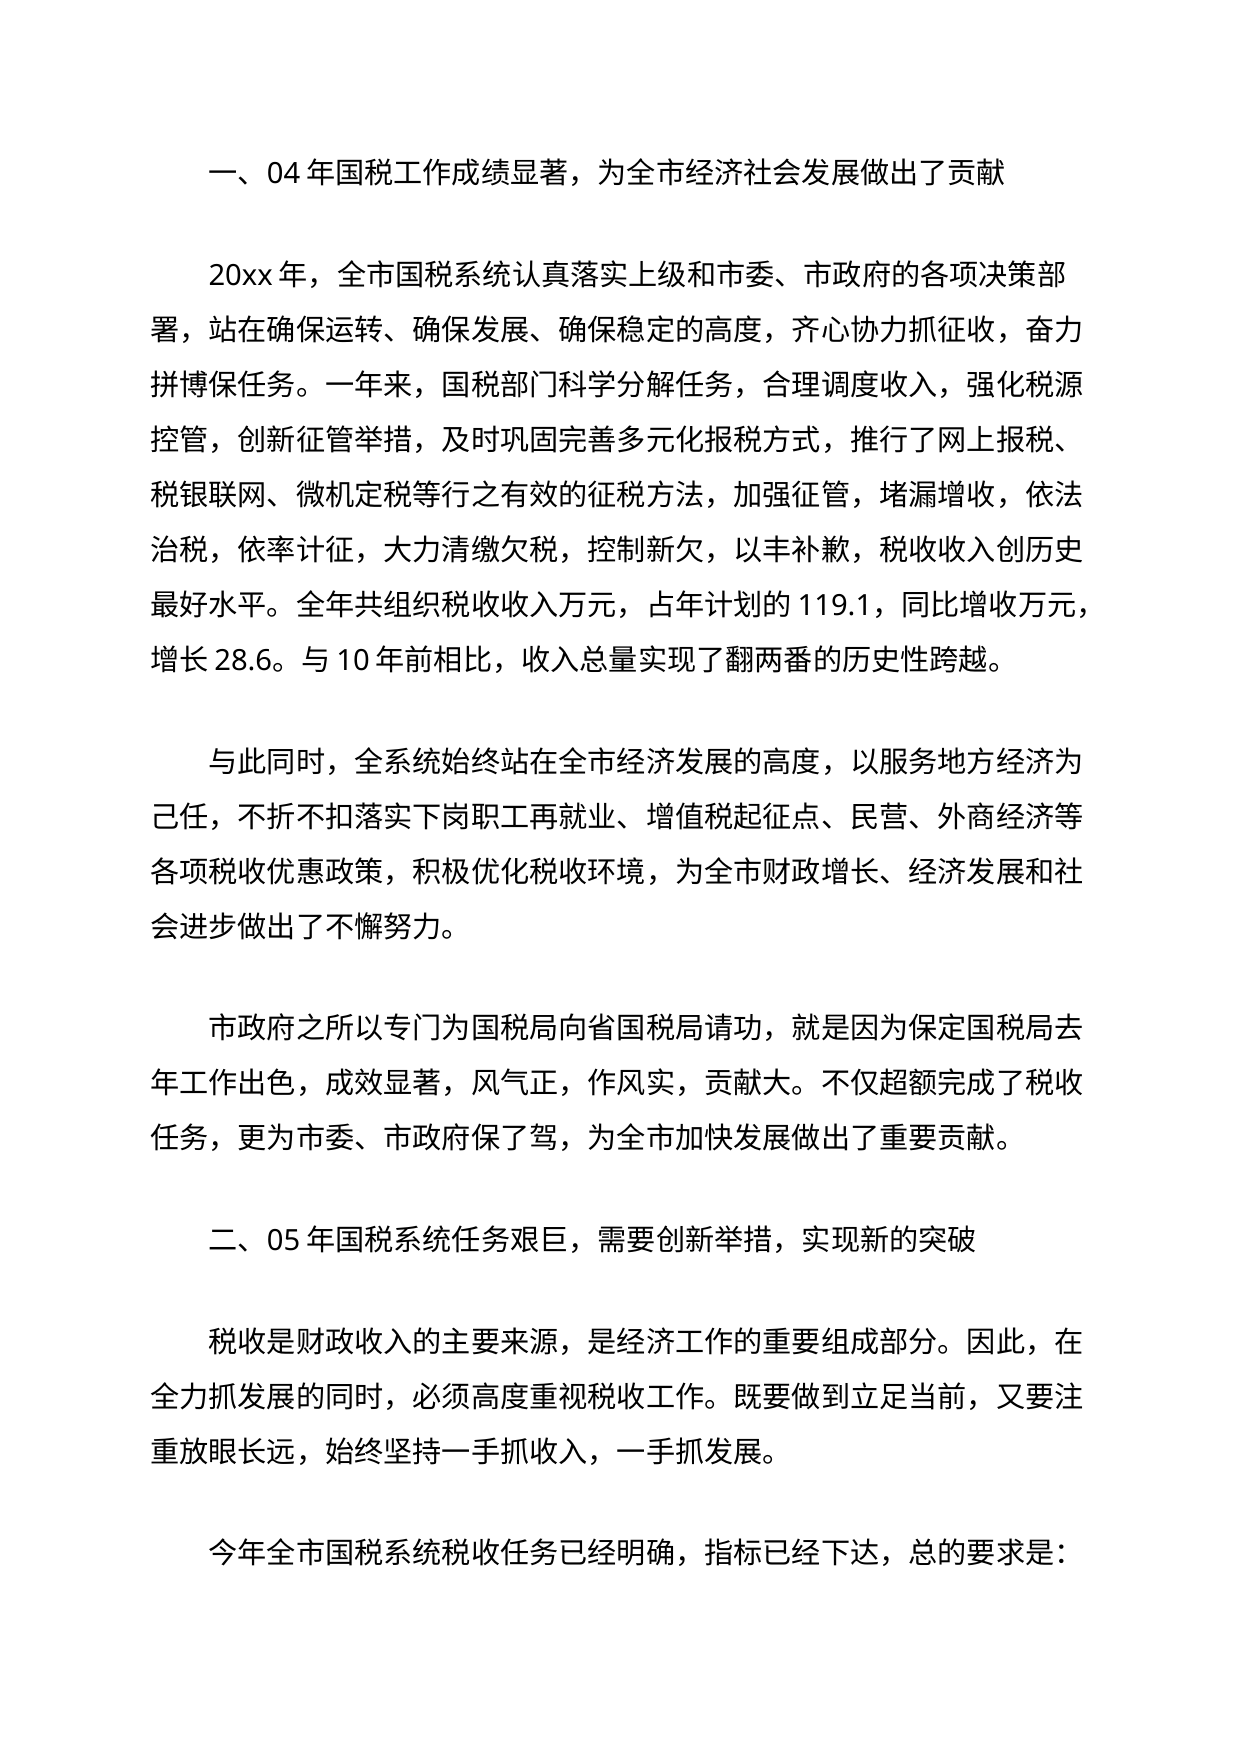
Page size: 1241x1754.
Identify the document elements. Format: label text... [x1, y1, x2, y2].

text 市政府之所以专门为国税局向省国税局请功，就是因为保定国税局去年工作出色，成效显著，风气正，作风实，贡献大。不仅超额完成了税收任务，更为市委、市政府保了驾，为全市加快发展做出了重要贡献。 [150, 1005, 1090, 1157]
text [150, 1530, 1090, 1572]
text 税收是财政收入的主要来源，是经济工作的重要组成部分。因此，在全力抓发展的同时，必须高度重视税收工作。既要做到立足当前，又要注重放眼长远，始终坚持一手抓收入，一手抓发展。 [150, 1318, 1090, 1471]
text 一、04年国税工作成绩显著，为全市经济社会发展做出了贡献 [150, 150, 1090, 192]
text 与此同时，全系统始终站在全市经济发展的高度，以服务地方经济为己任，不折不扣落实下岗职工再就业、增值税起征点、民营、外商经济等各项税收优惠政策，积极优化税收环境，为全市财政增长、经济发展和社会进步做出了不懈努力。 [150, 738, 1090, 945]
text 20xx年，全市国税系统认真落实上级和市委、市政府的各项决策部署，站在确保运转、确保发展、确保稳定的高度，齐心协力抓征收，奋力拼博保任务。一年来，国税部门科学分解任务，合理调度收入，强化税源控管，创新征管举措，及时巩固完善多元化报税方式，推行了网上报税、税银联网、微机定税等行之有效的征税方法，加强征管，堵漏增收，依法治税，依率计征，大力清缴欠税，控制新欠，以丰补歉，税收收入创历史最好水平。全年共组织税收收入万元，占年计划的119.1，同比增收万元，增长28.6。与10年前相比，收入总量实现了翻两番的历史性跨越。 [150, 252, 1090, 679]
text 二、05年国税系统任务艰巨，需要创新举措，实现新的突破 [150, 1216, 1090, 1259]
